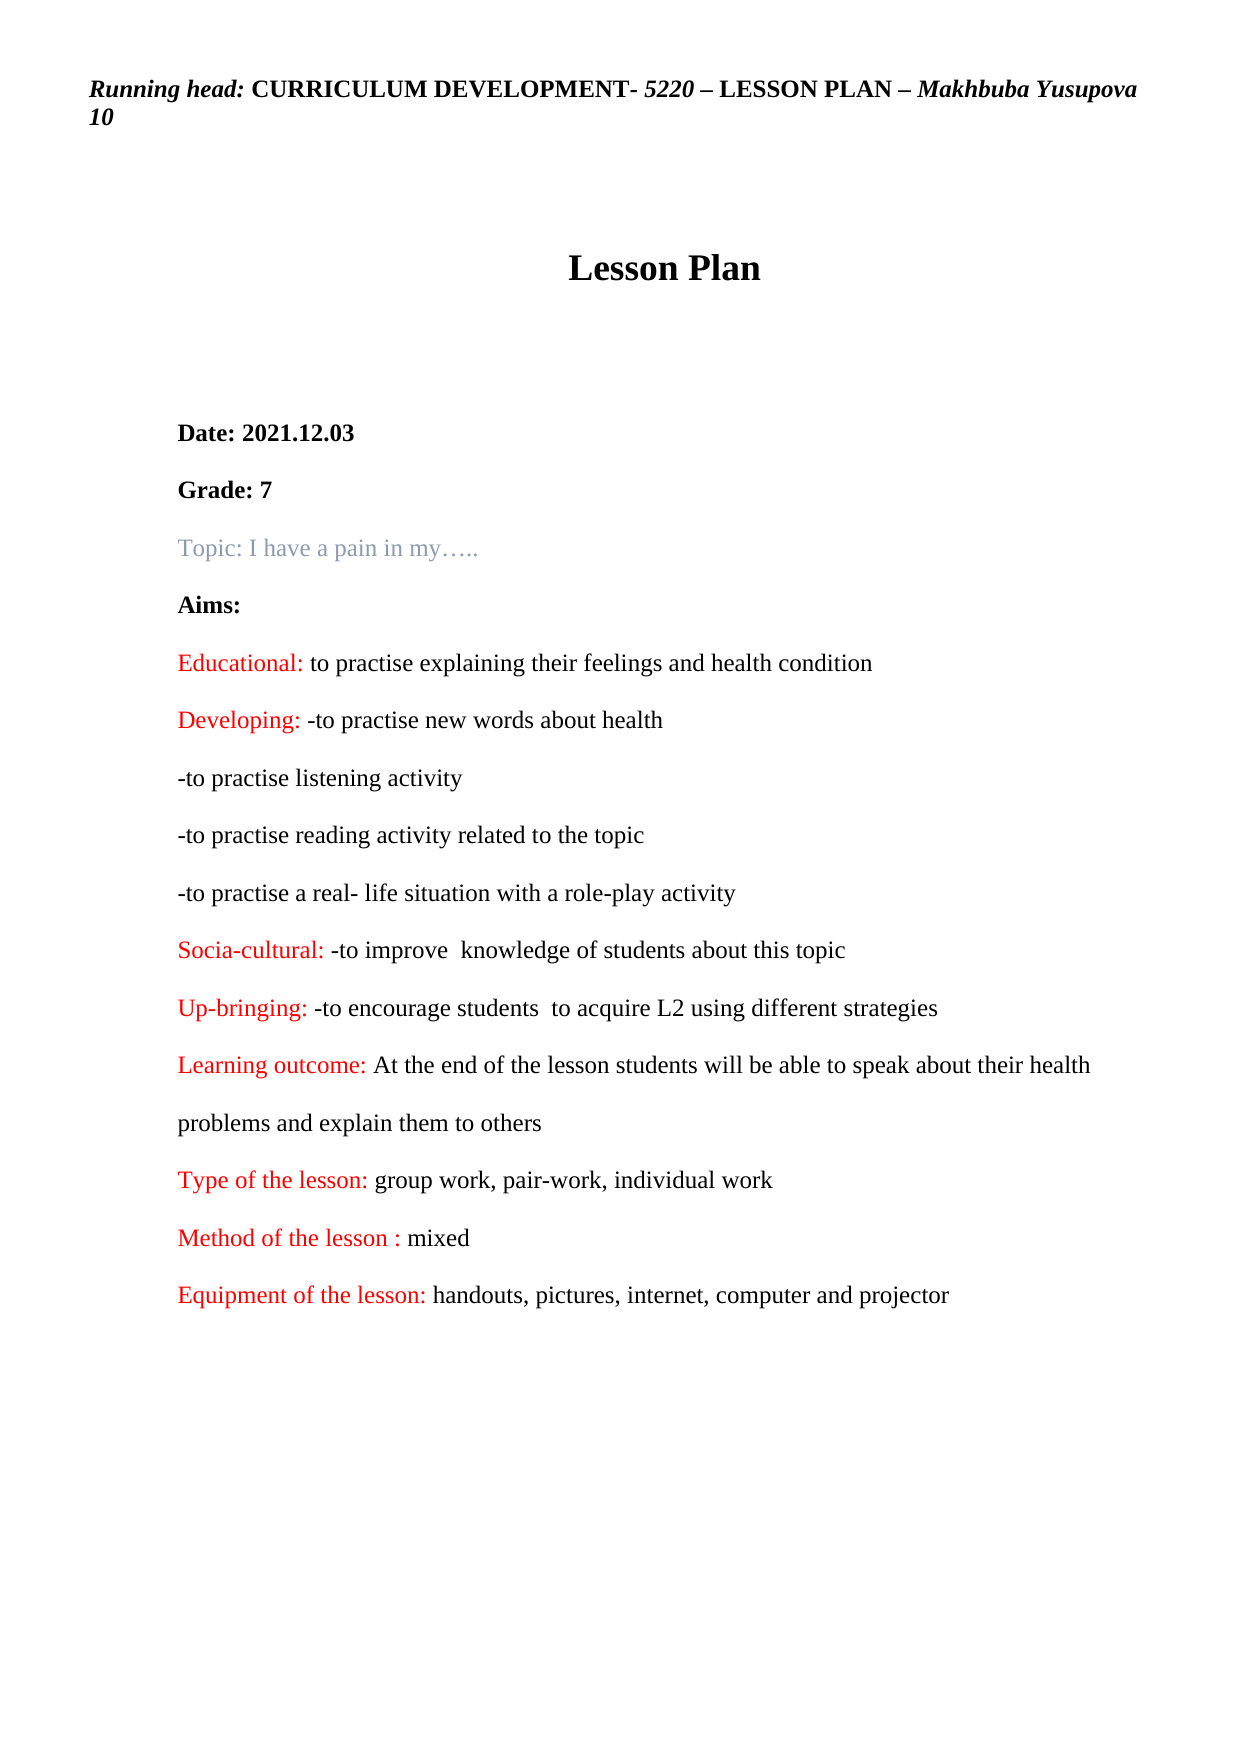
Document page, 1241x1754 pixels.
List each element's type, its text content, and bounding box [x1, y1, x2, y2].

text -to practise reading activity related to the topic [177, 821, 1152, 849]
text Topic: I have a pain in my….. [177, 533, 1152, 562]
text Equipment of the lesson: handouts, pictures, internet, computer and projector [177, 1281, 1152, 1309]
text Developing: -to practise new words about health [177, 706, 1152, 734]
text Learning outcome: At the end of the lesson students will be able to speak about their health problems and explain them to others [177, 1051, 1152, 1137]
text Date: 2021.12.03 [177, 418, 1152, 447]
text -to practise a real- life situation with a role-play activity [177, 878, 1152, 907]
text Aims: [177, 591, 1152, 619]
text Method of the lesson : mixed [177, 1223, 1152, 1252]
text Educational: to practise explaining their feelings and health condition [177, 648, 1152, 677]
text Grade: 7 [177, 476, 1152, 504]
text -to practise listening activity [177, 763, 1152, 792]
text Lesson Plan [177, 246, 1152, 289]
text Type of the lesson: group work, pair-work, individual work [177, 1166, 1152, 1194]
text Socia-cultural: -to improve knowledge of students about this topic [177, 936, 1152, 964]
text Up-bringing: -to encourage students to acquire L2 using different strategies [177, 993, 1152, 1022]
